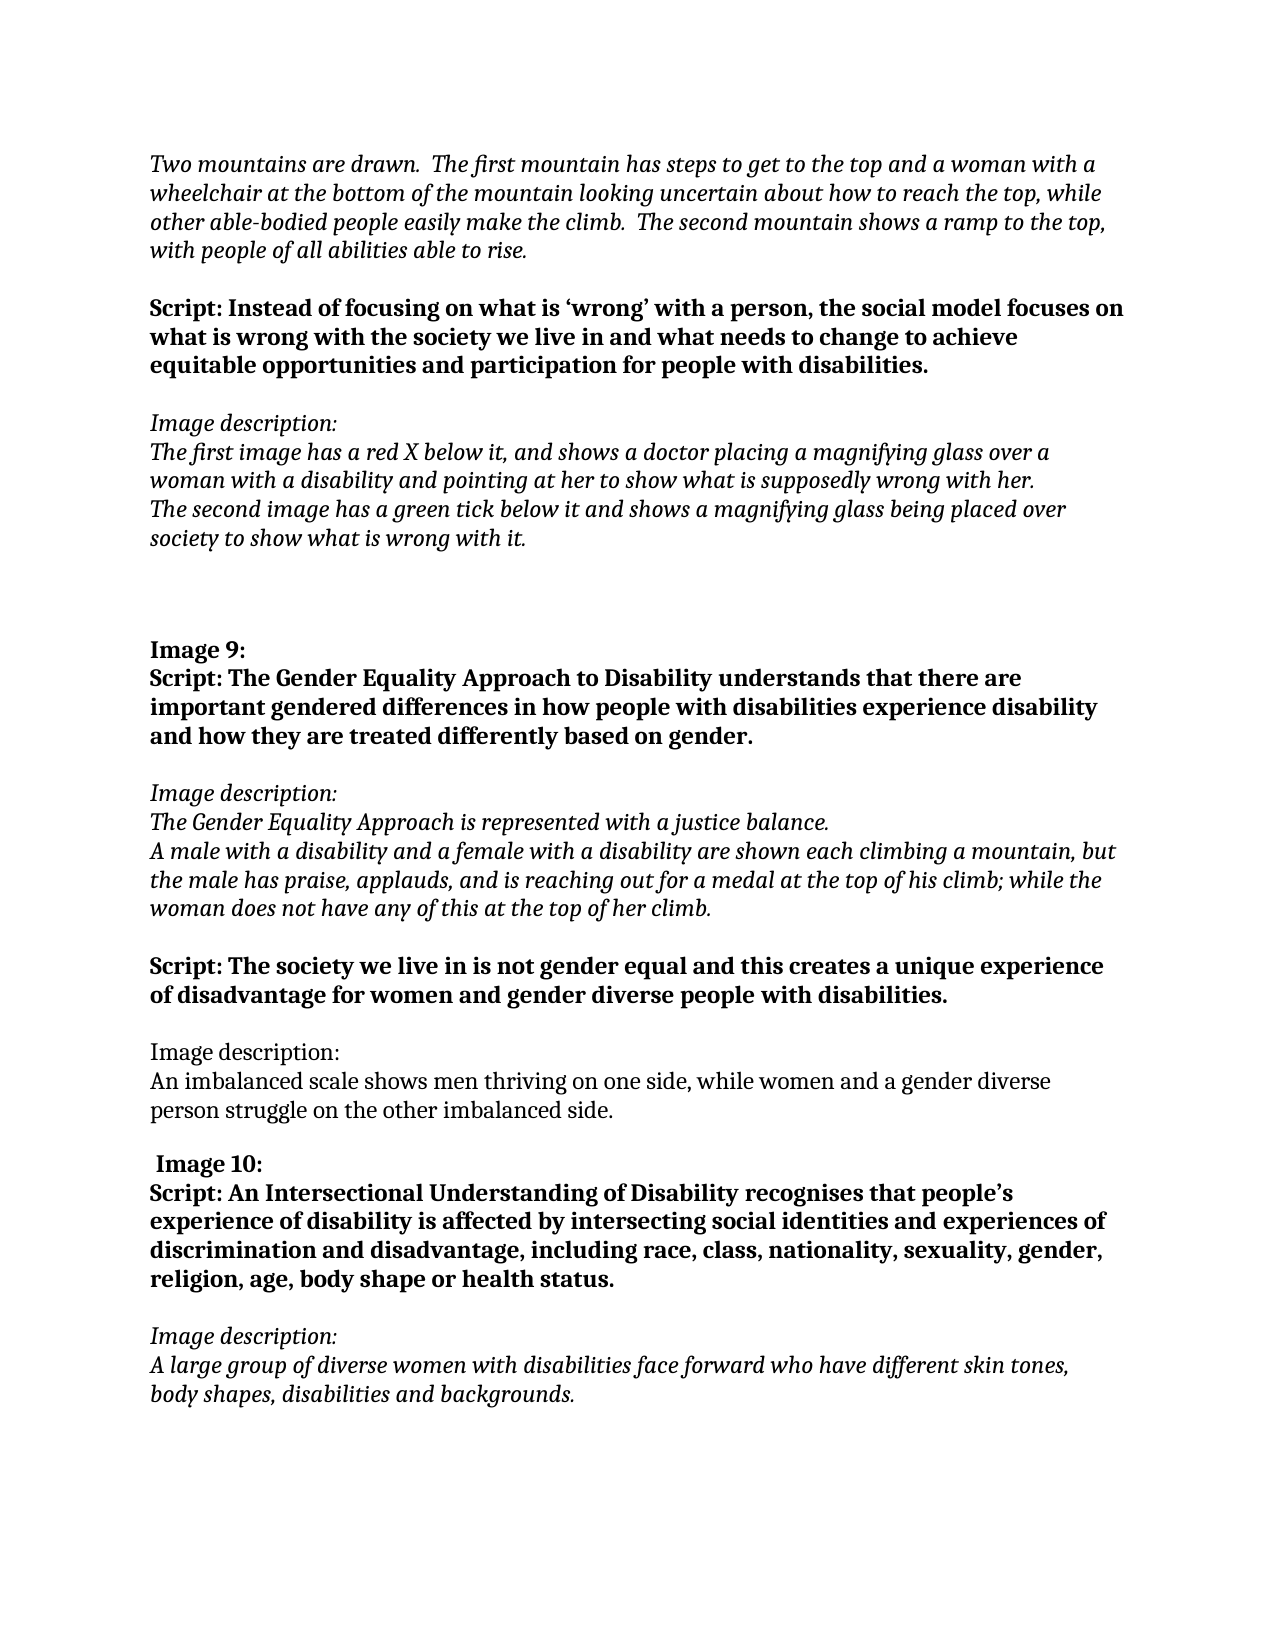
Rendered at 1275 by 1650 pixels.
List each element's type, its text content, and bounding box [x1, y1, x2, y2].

text Script: An Intersectional Understanding of Disability recognises that people’s experience of disability is affected by intersecting social identities and experiences of discrimination and disadvantage, including race, class, nationality, sexuality, gender, religion, age, body shape or health status. [150, 1178, 1125, 1293]
text The Gender Equality Approach is represented with a justice balance. [150, 808, 1125, 837]
text Image description: [150, 1322, 1125, 1351]
text The first image has a red X below it, and shows a doctor placing a magnifying glass over a woman with a disability and pointing at her to show what is supposedly wrong with her. [150, 437, 1125, 495]
text An imbalanced scale shows men thriving on one side, while women and a gender diverse person struggle on the other imbalanced side. [150, 1067, 1125, 1124]
text Image 9: [150, 636, 1125, 664]
text The second image has a green tick below it and shows a magnifying glass being placed over society to show what is wrong with it. [150, 495, 1125, 552]
text A large group of diverse women with disabilities face forward who have different skin tones, body shapes, disabilities and backgrounds. [150, 1351, 1125, 1408]
text Script: The society we live in is not gender equal and this creates a unique experience of disadvantage for women and gender diverse people with disabilities. [150, 952, 1125, 1009]
text Script: Instead of focusing on what is ‘wrong’ with a person, the social model focuses on what is wrong with the society we live in and what needs to change to achieve equitable opportunities and participation for people with disabilities. [150, 294, 1125, 380]
text Image description: [150, 409, 1125, 437]
text A male with a disability and a female with a disability are shown each climbing a mountain, but the male has praise, applauds, and is reaching out for a medal at the top of his climb; while the woman does not have any of this at the top of her climb. [150, 837, 1125, 923]
text Image description: [150, 1038, 1125, 1067]
text Image 10: [150, 1150, 1125, 1178]
text Image description: [150, 779, 1125, 808]
text Two mountains are drawn. The first mountain has steps to get to the top and a woman with a wheelchair at the bottom of the mountain looking uncertain about how to reach the top, while other able-bodied people easily make the climb. The second mountain shows a ramp to the top, with people of all abilities able to rise. [150, 150, 1125, 265]
text Script: The Gender Equality Approach to Disability understands that there are important gendered differences in how people with disabilities experience disability and how they are treated differently based on gender. [150, 664, 1125, 751]
